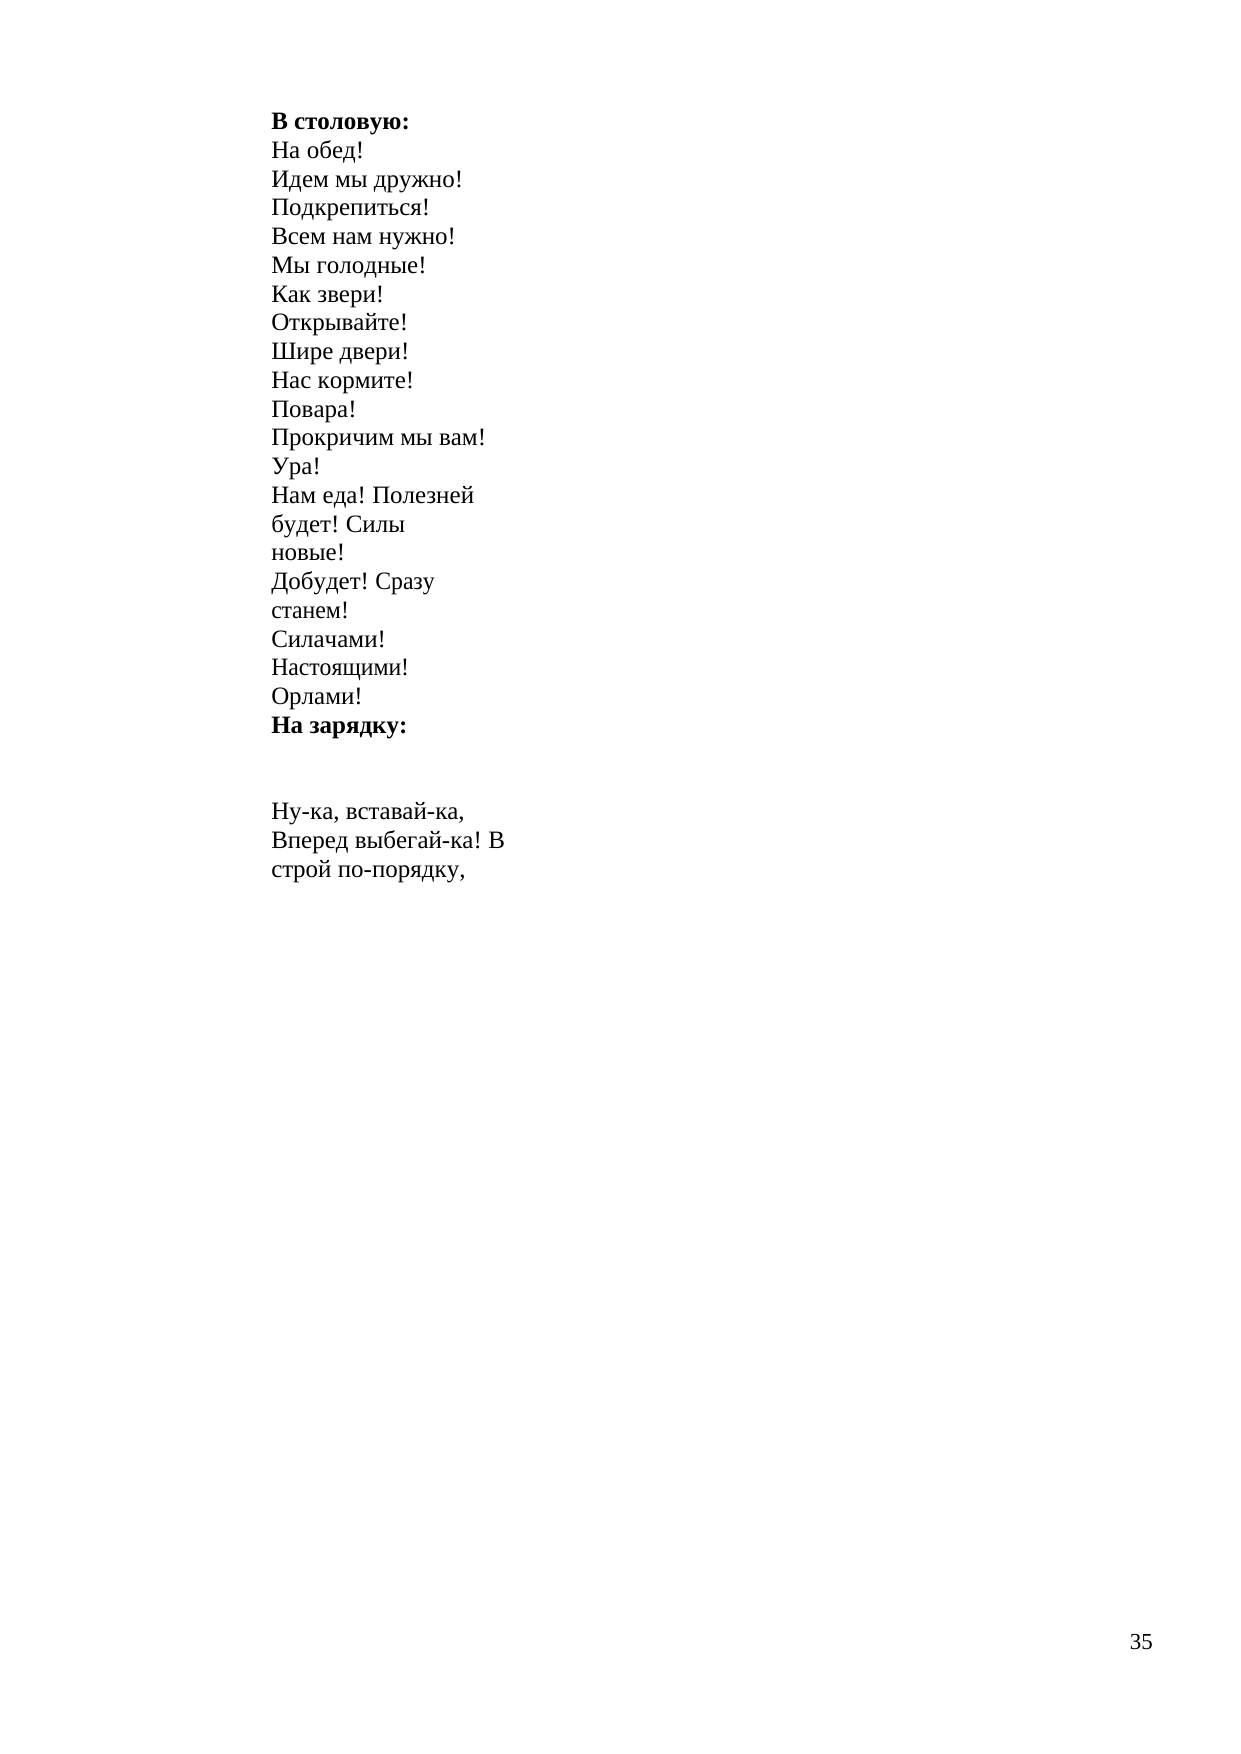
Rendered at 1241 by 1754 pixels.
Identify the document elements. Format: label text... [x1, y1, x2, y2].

text Добудет! Сразу станем! Силачами! [271, 566, 452, 652]
text Настоящими! Орлами! [271, 652, 437, 710]
text Ну-ка, вставай-ка, Вперед выбегай-ка! В строй по-порядку, [271, 796, 523, 882]
text Идем мы дружно! Подкрепиться! [271, 164, 497, 221]
text Всем нам нужно! Мы голодные! [271, 221, 487, 279]
text Как звери! Открывайте! Шире двери! Нас кормите! Повара! [271, 279, 440, 422]
text Нам еда! Полезней будет! Силы новые! [271, 480, 478, 566]
subtitle На зарядку: [271, 710, 1065, 739]
text На обед! [271, 135, 1065, 164]
subtitle В столовую: [271, 106, 1065, 135]
text Прокричим мы вам! Ура! [271, 422, 524, 480]
